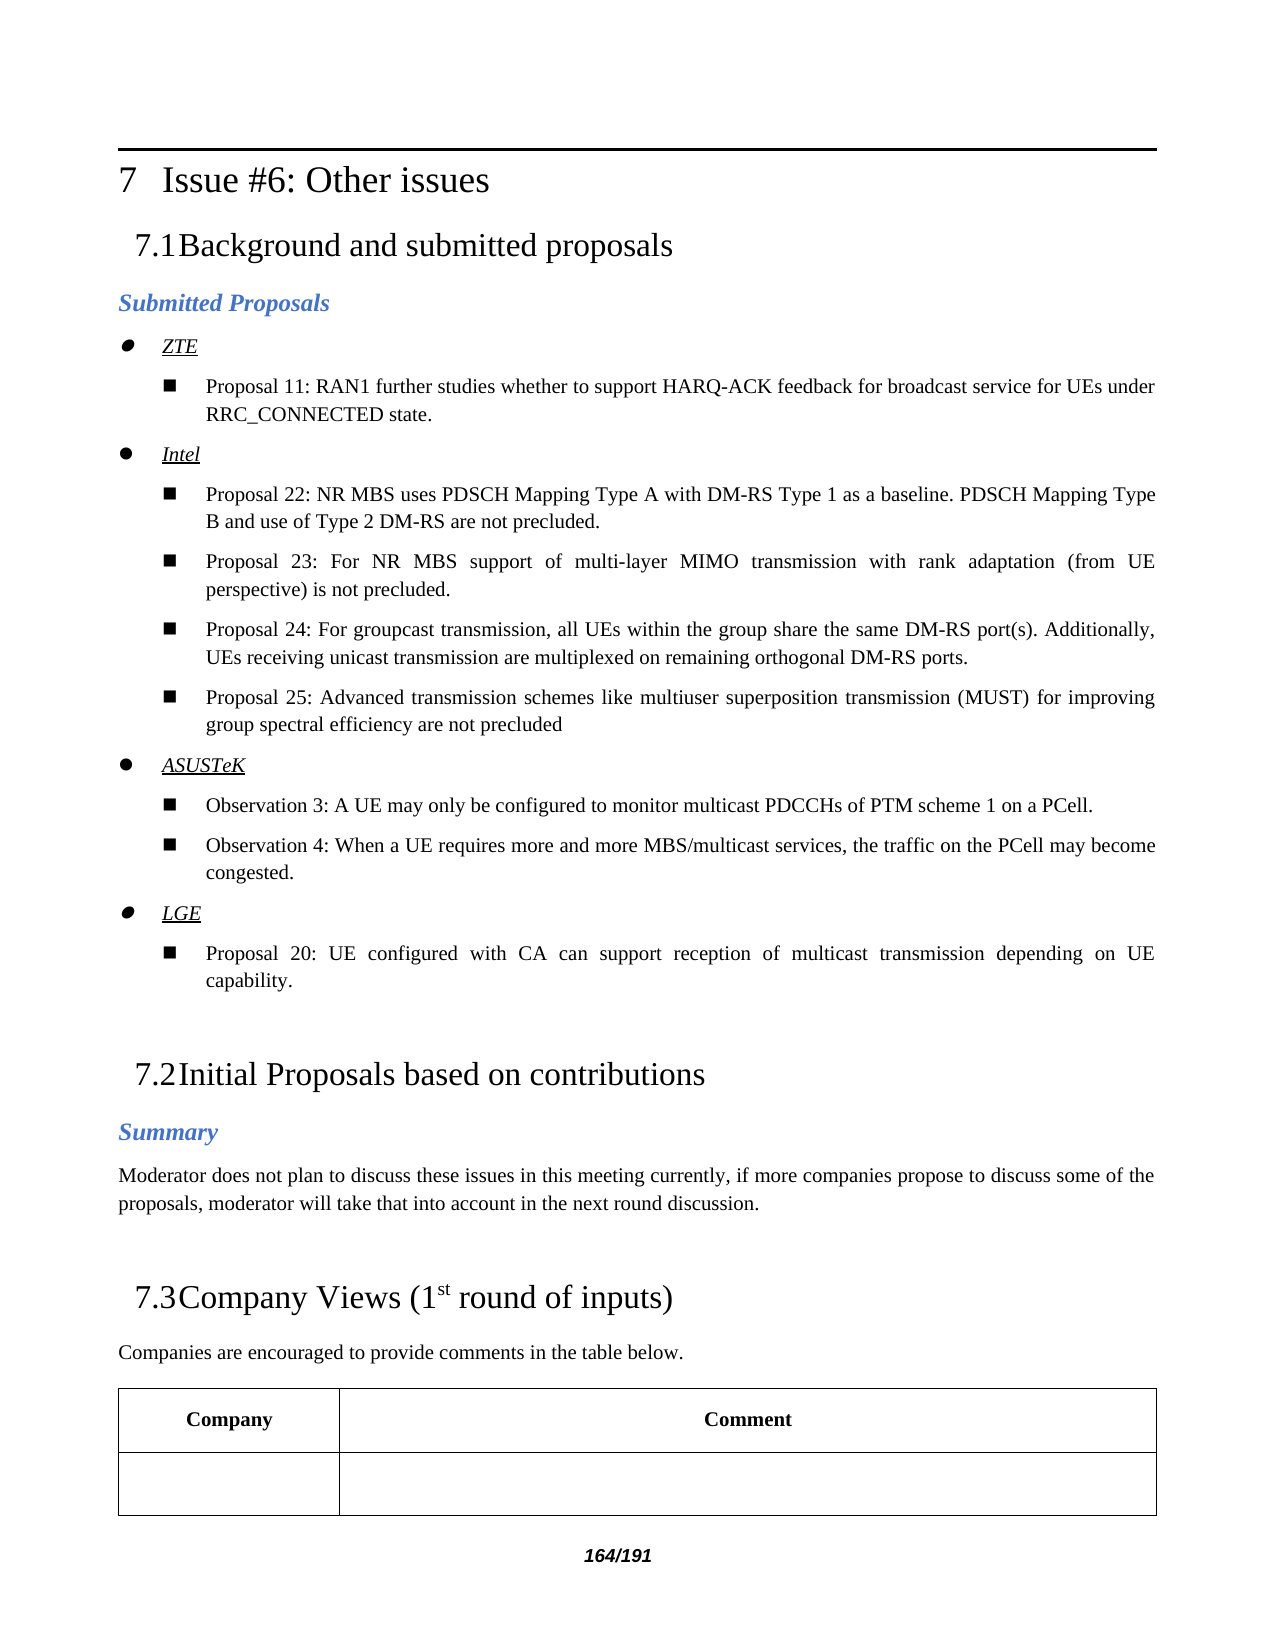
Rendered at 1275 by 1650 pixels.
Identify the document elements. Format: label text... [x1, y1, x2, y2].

subtitle Issue #6: Other issues [118, 151, 1157, 200]
subtitle Initial Proposals based on contributions [134, 1054, 1157, 1093]
list Intel [118, 442, 1157, 466]
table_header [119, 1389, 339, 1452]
text Submitted Proposals [118, 288, 1157, 317]
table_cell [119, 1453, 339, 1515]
subtitle Company Views (1st round of inputs) [134, 1277, 1157, 1315]
list ASUSTeK [118, 752, 1157, 777]
subtitle Background and submitted proposals [134, 225, 1157, 264]
list ZTE [118, 334, 1157, 358]
list LGE [118, 900, 1157, 924]
text Summary [118, 1117, 1157, 1146]
list Observation 3: A UE may only be configured to monitor multicast PDCCHs of PTM scheme 1 on a PCell. [162, 793, 1157, 817]
text Moderator does not plan to discuss these issues in this meeting currently, if more companies propose to discuss some of the proposals, moderator will take that into account in the next round discussion. [118, 1163, 1157, 1214]
list Proposal 20: UE configured with CA can support reception of multicast transmission depending on UE capability. [162, 941, 1157, 992]
list Proposal 24: For groupcast transmission, all UEs within the group share the same DM-RS port(s). Additionally, UEs receiving unicast transmission are multiplexed on remaining orthogonal DM-RS ports. [162, 617, 1157, 669]
text Companies are encouraged to provide comments in the table below. [118, 1340, 1157, 1364]
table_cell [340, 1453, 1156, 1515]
list Proposal 23: For NR MBS support of multi-layer MIMO transmission with rank adaptation (from UE perspective) is not precluded. [162, 549, 1157, 601]
list Proposal 11: RAN1 further studies whether to support HARQ-ACK feedback for broadcast service for UEs under RRC_CONNECTED state. [162, 374, 1157, 426]
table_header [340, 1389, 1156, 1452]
list Observation 4: When a UE requires more and more MBS/multicast services, the traffic on the PCell may become congested. [162, 833, 1157, 884]
list Proposal 25: Advanced transmission schemes like multiuser superposition transmission (MUST) for improving group spectral efficiency are not precluded [162, 685, 1157, 736]
list Proposal 22: NR MBS uses PDSCH Mapping Type A with DM-RS Type 1 as a baseline. PDSCH Mapping Type B and use of Type 2 DM-RS are not precluded. [162, 482, 1157, 533]
